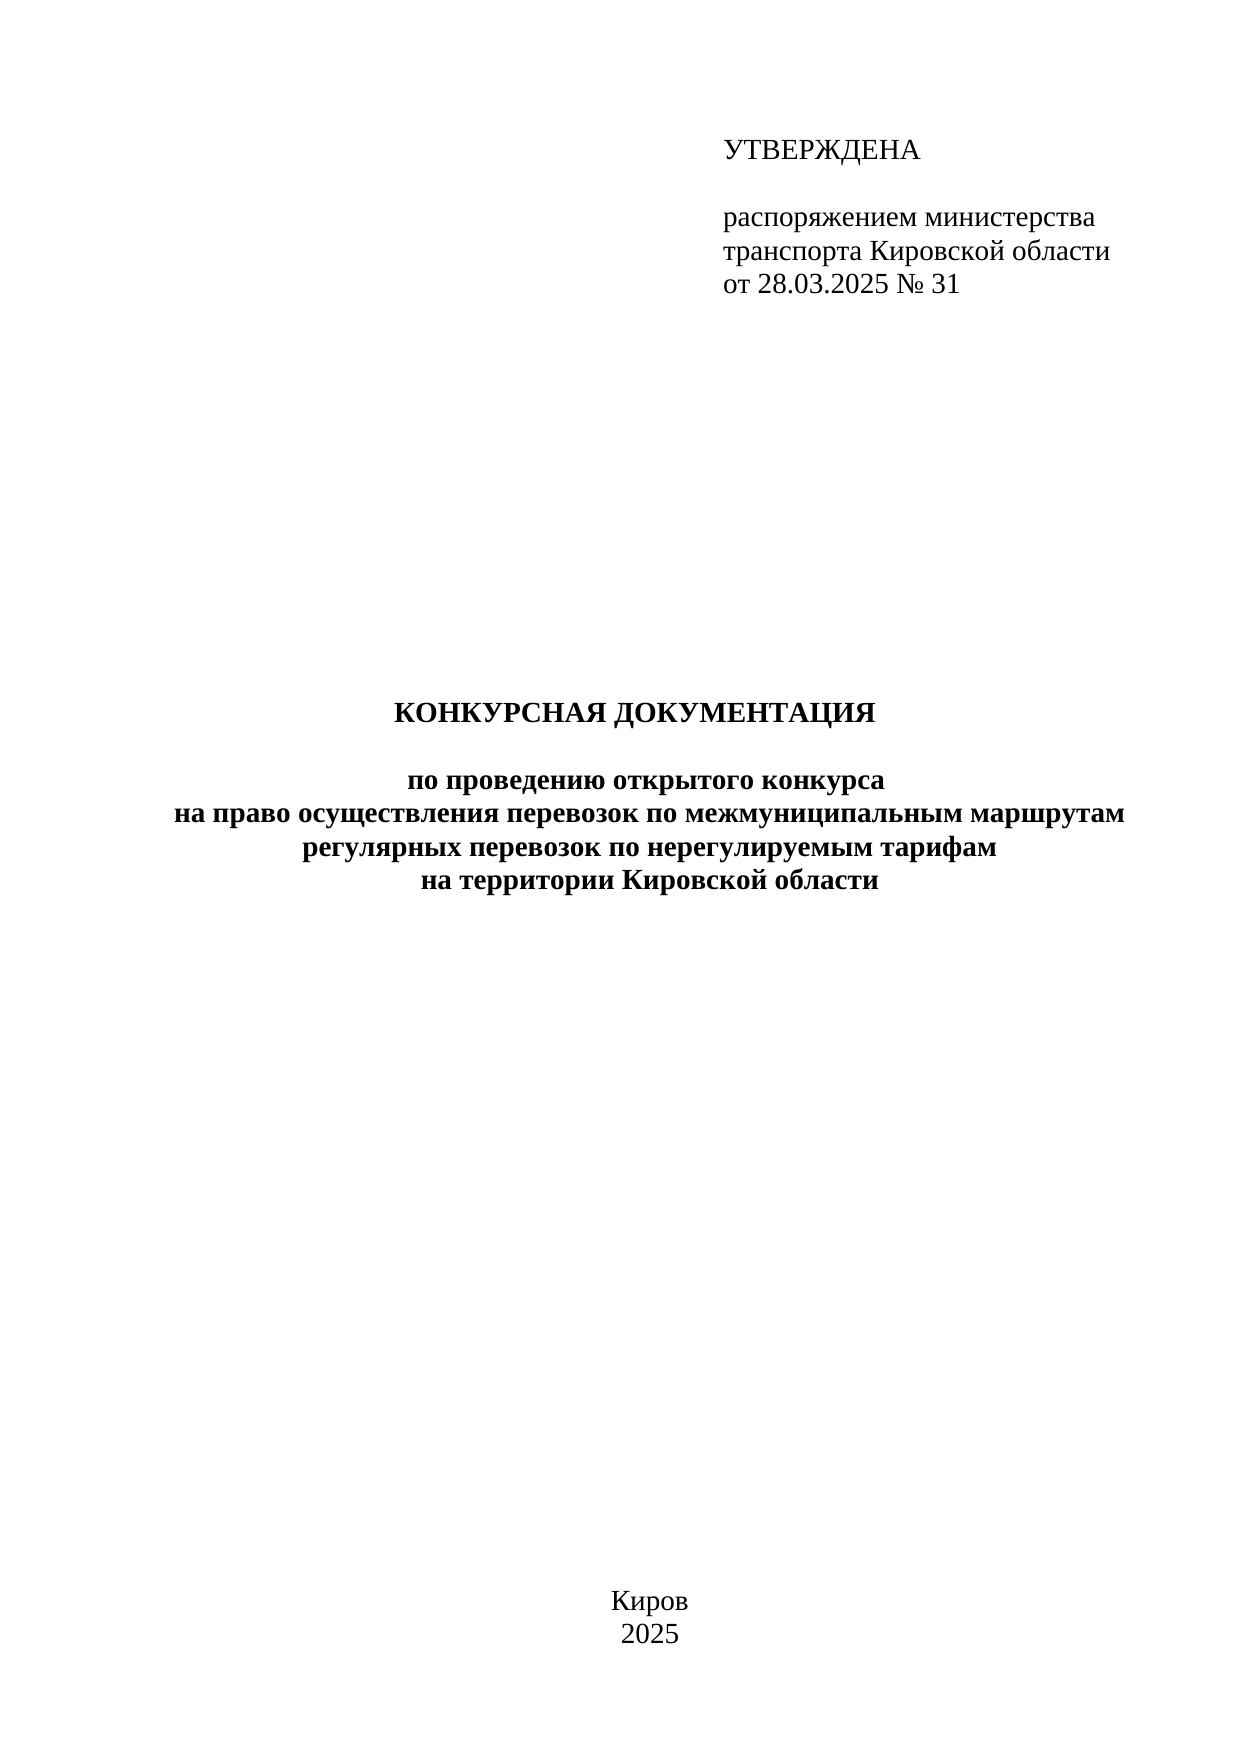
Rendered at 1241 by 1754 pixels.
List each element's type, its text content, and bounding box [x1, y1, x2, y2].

text на территории Кировской области [148, 862, 1152, 896]
text КОНКУРСНАЯ ДОКУМЕНТАЦИЯ [118, 695, 1152, 728]
text по проведению открытого конкурса на право осуществления перевозок по межмуниципальным маршрутам регулярных перевозок по нерегулируемым тарифам [148, 762, 1152, 862]
table_header УТВЕРЖДЕНА распоряжением министерства транспорта Кировской области от 28.03.2025 № 31 [559, 133, 1185, 419]
text 2025 [148, 1617, 1152, 1650]
text Киров [148, 1583, 1152, 1617]
